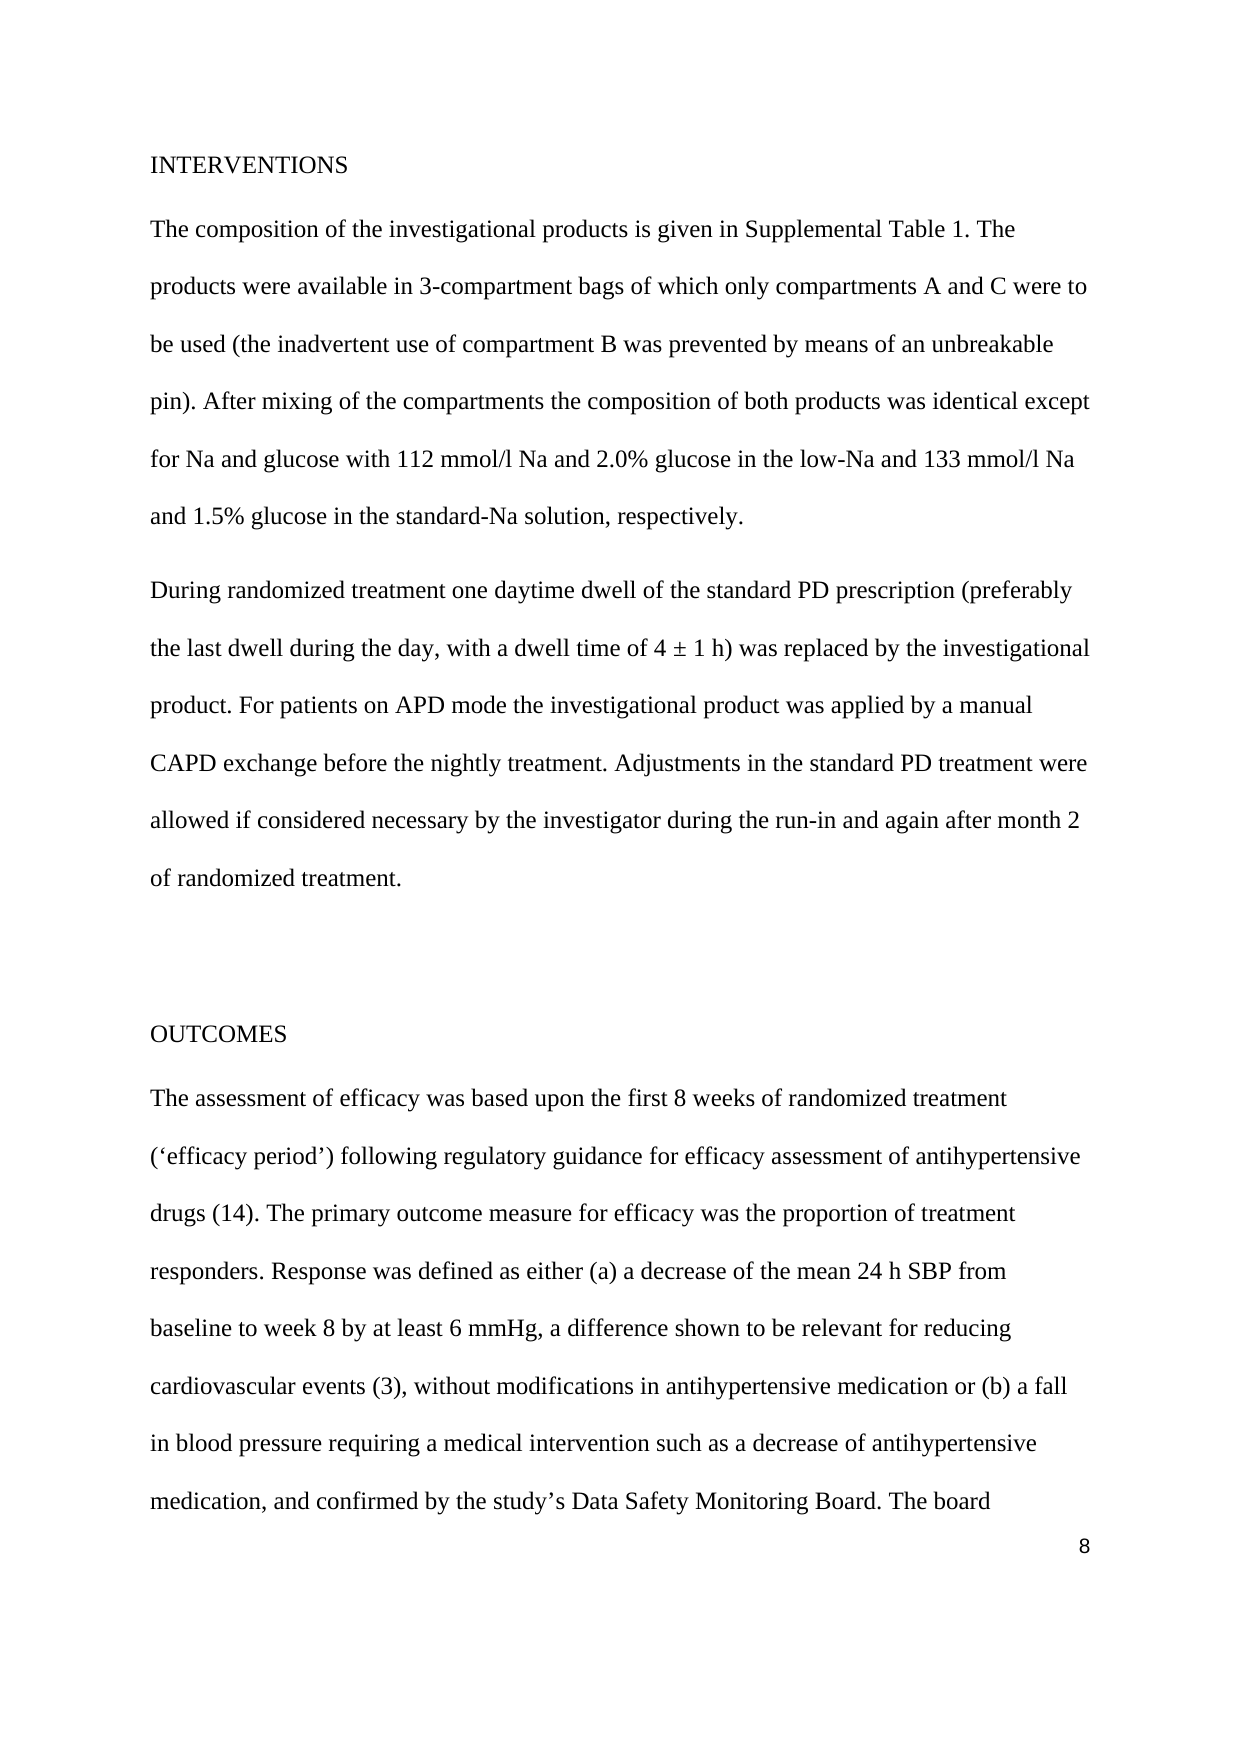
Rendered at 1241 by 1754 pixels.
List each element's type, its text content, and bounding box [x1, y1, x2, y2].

subtitle OUTCOMES [150, 1019, 1090, 1048]
text The composition of the investigational products is given in Supplemental Table 1. The products were available in 3-compartment bags of which only compartments A and C were to be used (the inadvertent use of compartment B was prevented by means of an unbreakable pin). After mixing of the compartments the composition of both products was identical except for Na and glucose with 112 mmol/l Na and 2.0% glucose in the low-Na and 133 mmol/l Na and 1.5% glucose in the standard-Na solution, respectively. [150, 214, 1090, 530]
subtitle INTERVENTIONS [150, 150, 1090, 179]
text During randomized treatment one daytime dwell of the standard PD prescription (preferably the last dwell during the day, with a dwell time of 4 ± 1 h) was replaced by the investigational product. For patients on APD mode the investigational product was applied by a manual CAPD exchange before the nightly treatment. Adjustments in the standard PD treatment were allowed if considered necessary by the investigator during the run-in and again after month 2 of randomized treatment. [150, 575, 1090, 892]
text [150, 1083, 1090, 1514]
